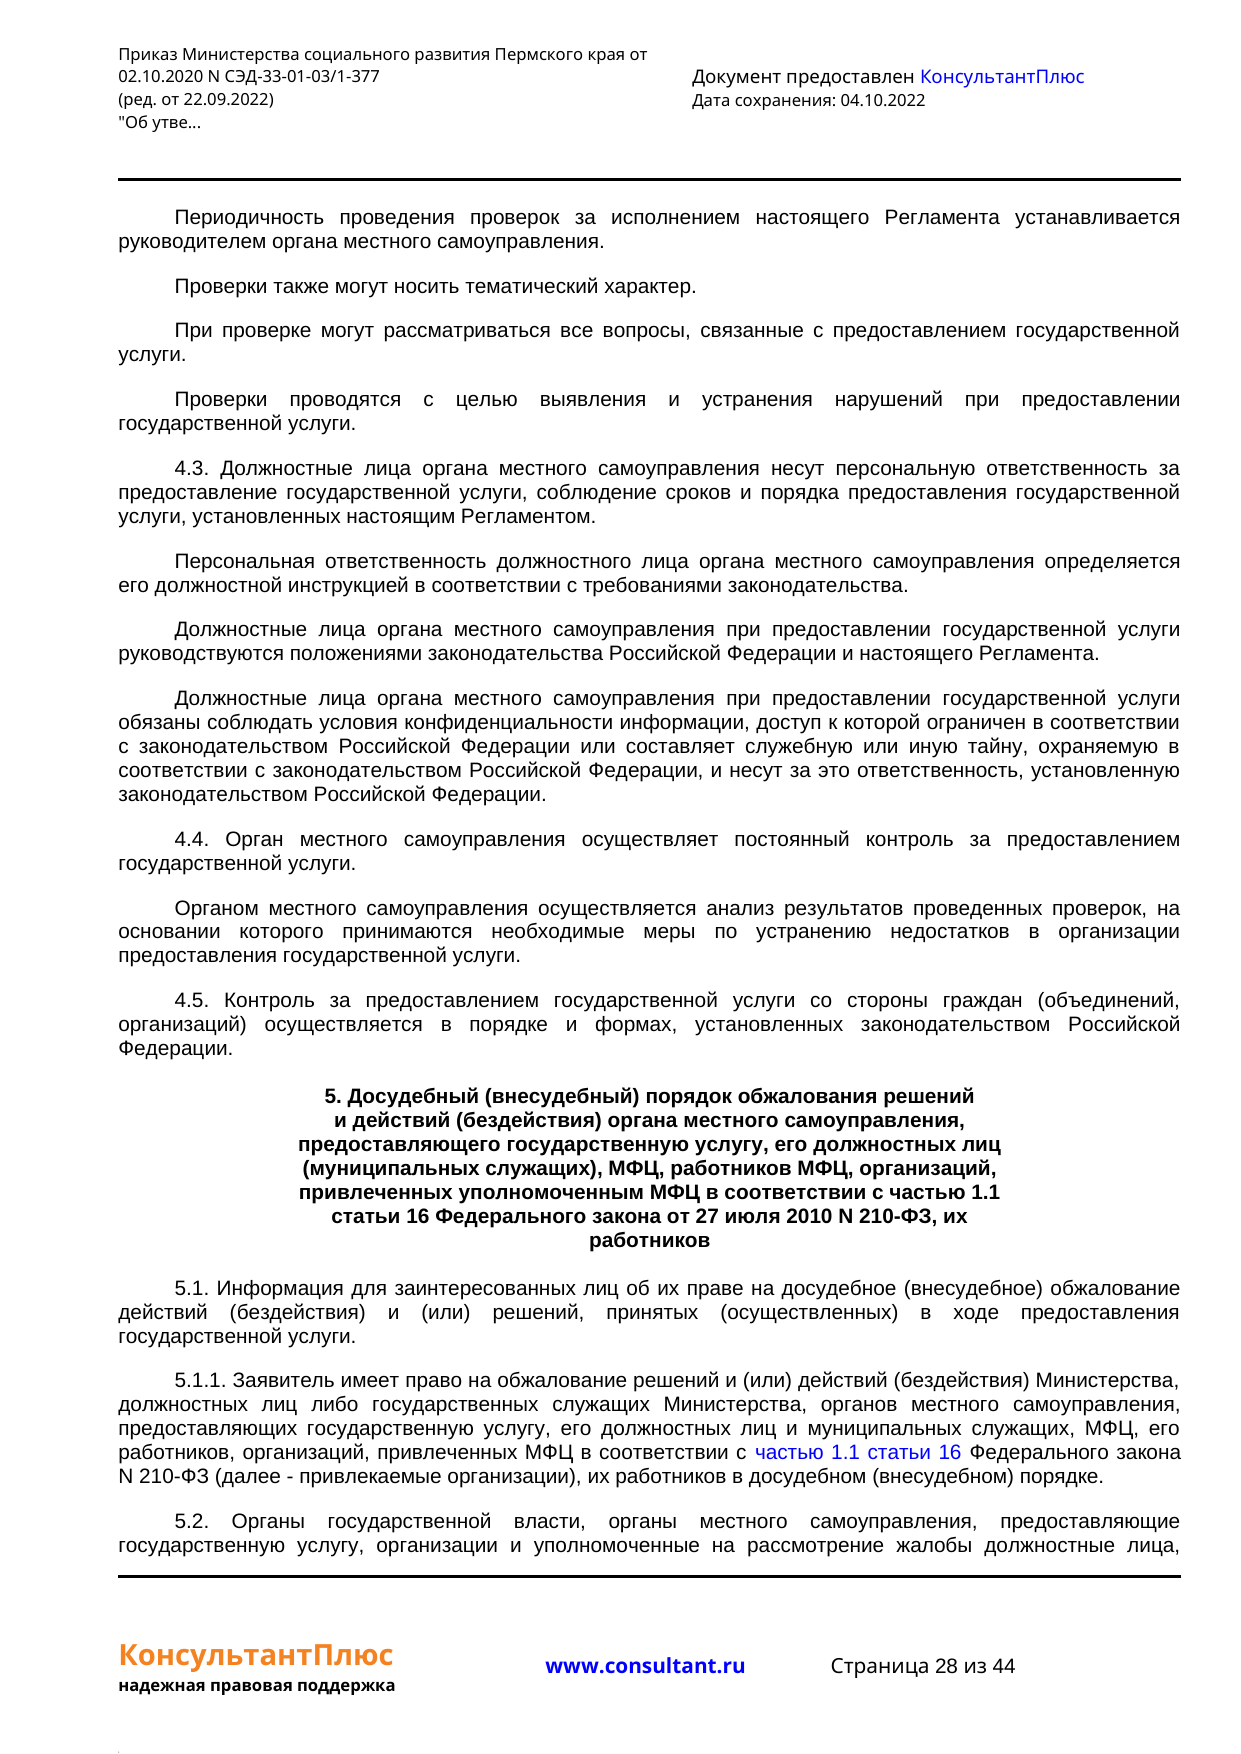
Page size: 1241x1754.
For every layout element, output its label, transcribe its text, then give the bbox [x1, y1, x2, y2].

title работников [118, 1228, 1181, 1252]
text 4.3. Должностные лица органа местного самоуправления несут персональную ответственность за предоставление государственной услуги, соблюдение сроков и порядка предоставления государственной услуги, установленных настоящим Регламентом. [118, 456, 1181, 528]
title 5. Досудебный (внесудебный) порядок обжалования решений [118, 1084, 1181, 1108]
title предоставляющего государственную услугу, его должностных лиц [118, 1132, 1181, 1156]
title привлеченных уполномоченным МФЦ в соответствии с частью 1.1 [118, 1180, 1181, 1204]
text Персональная ответственность должностного лица органа местного самоуправления определяется его должностной инструкцией в соответствии с требованиями законодательства. [118, 548, 1181, 596]
title (муниципальных служащих), МФЦ, работников МФЦ, организаций, [118, 1156, 1181, 1180]
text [118, 1509, 1181, 1557]
title статьи 16 Федерального закона от 27 июля 2010 N 210-ФЗ, их [118, 1204, 1181, 1228]
text Должностные лица органа местного самоуправления при предоставлении государственной услуги руководствуются положениями законодательства Российской Федерации и настоящего Регламента. [118, 617, 1181, 665]
text 5.1. Информация для заинтересованных лиц об их праве на досудебное (внесудебное) обжалование действий (бездействия) и (или) решений, принятых (осуществленных) в ходе предоставления государственной услуги. [118, 1276, 1181, 1347]
text 4.5. Контроль за предоставлением государственной услуги со стороны граждан (объединений, организаций) осуществляется в порядке и формах, установленных законодательством Российской Федерации. [118, 988, 1181, 1060]
text Должностные лица органа местного самоуправления при предоставлении государственной услуги обязаны соблюдать условия конфиденциальности информации, доступ к которой ограничен в соответствии с законодательством Российской Федерации или составляет служебную или иную тайну, охраняемую в соответствии с законодательством Российской Федерации, и несут за это ответственность, установленную законодательством Российской Федерации. [118, 686, 1181, 806]
text Проверки также могут носить тематический характер. [118, 273, 1181, 297]
text Проверки проводятся с целью выявления и устранения нарушений при предоставлении государственной услуги. [118, 387, 1181, 435]
title и действий (бездействия) органа местного самоуправления, [118, 1108, 1181, 1132]
text При проверке могут рассматриваться все вопросы, связанные с предоставлением государственной услуги. [118, 318, 1181, 366]
text Органом местного самоуправления осуществляется анализ результатов проведенных проверок, на основании которого принимаются необходимые меры по устранению недостатков в организации предоставления государственной услуги. [118, 895, 1181, 967]
text Периодичность проведения проверок за исполнением настоящего Регламента устанавливается руководителем органа местного самоуправления. [118, 205, 1181, 253]
text 5.1.1. Заявитель имеет право на обжалование решений и (или) действий (бездействия) Министерства, должностных лиц либо государственных служащих Министерства, органов местного самоуправления, предоставляющих государственную услугу, его должностных лиц и муниципальных служащих, МФЦ, его работников, организаций, привлеченных МФЦ в соответствии с частью 1.1 статьи 16 Федерального закона N 210-ФЗ (далее - привлекаемые организации), их работников в досудебном (внесудебном) порядке. [118, 1368, 1181, 1488]
text 4.4. Орган местного самоуправления осуществляет постоянный контроль за предоставлением государственной услуги. [118, 827, 1181, 874]
